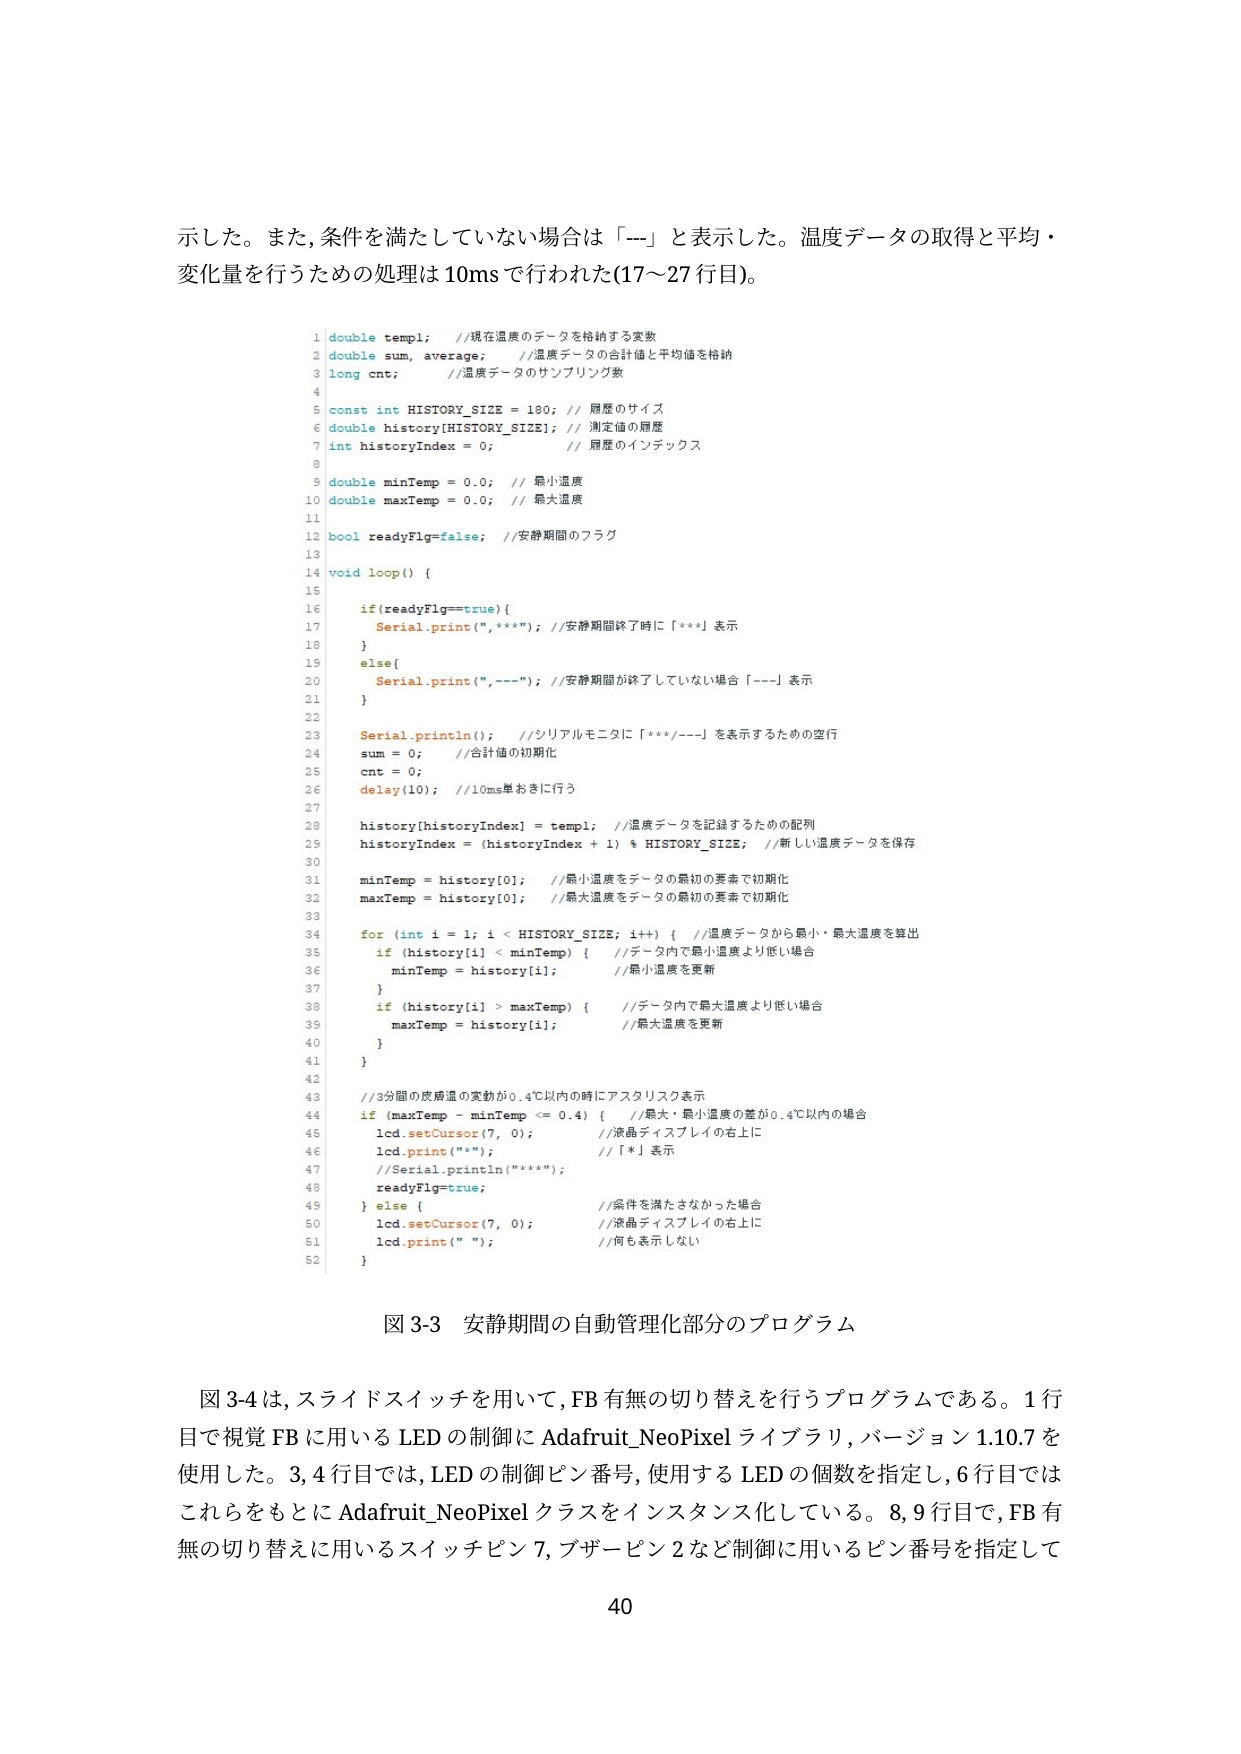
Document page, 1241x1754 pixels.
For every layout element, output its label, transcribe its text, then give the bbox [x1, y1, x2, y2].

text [177, 1379, 1063, 1567]
picture [298, 329, 942, 1274]
text 図3-3 安静期間の自動管理化部分のプログラム [177, 1304, 1063, 1342]
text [177, 217, 1063, 292]
